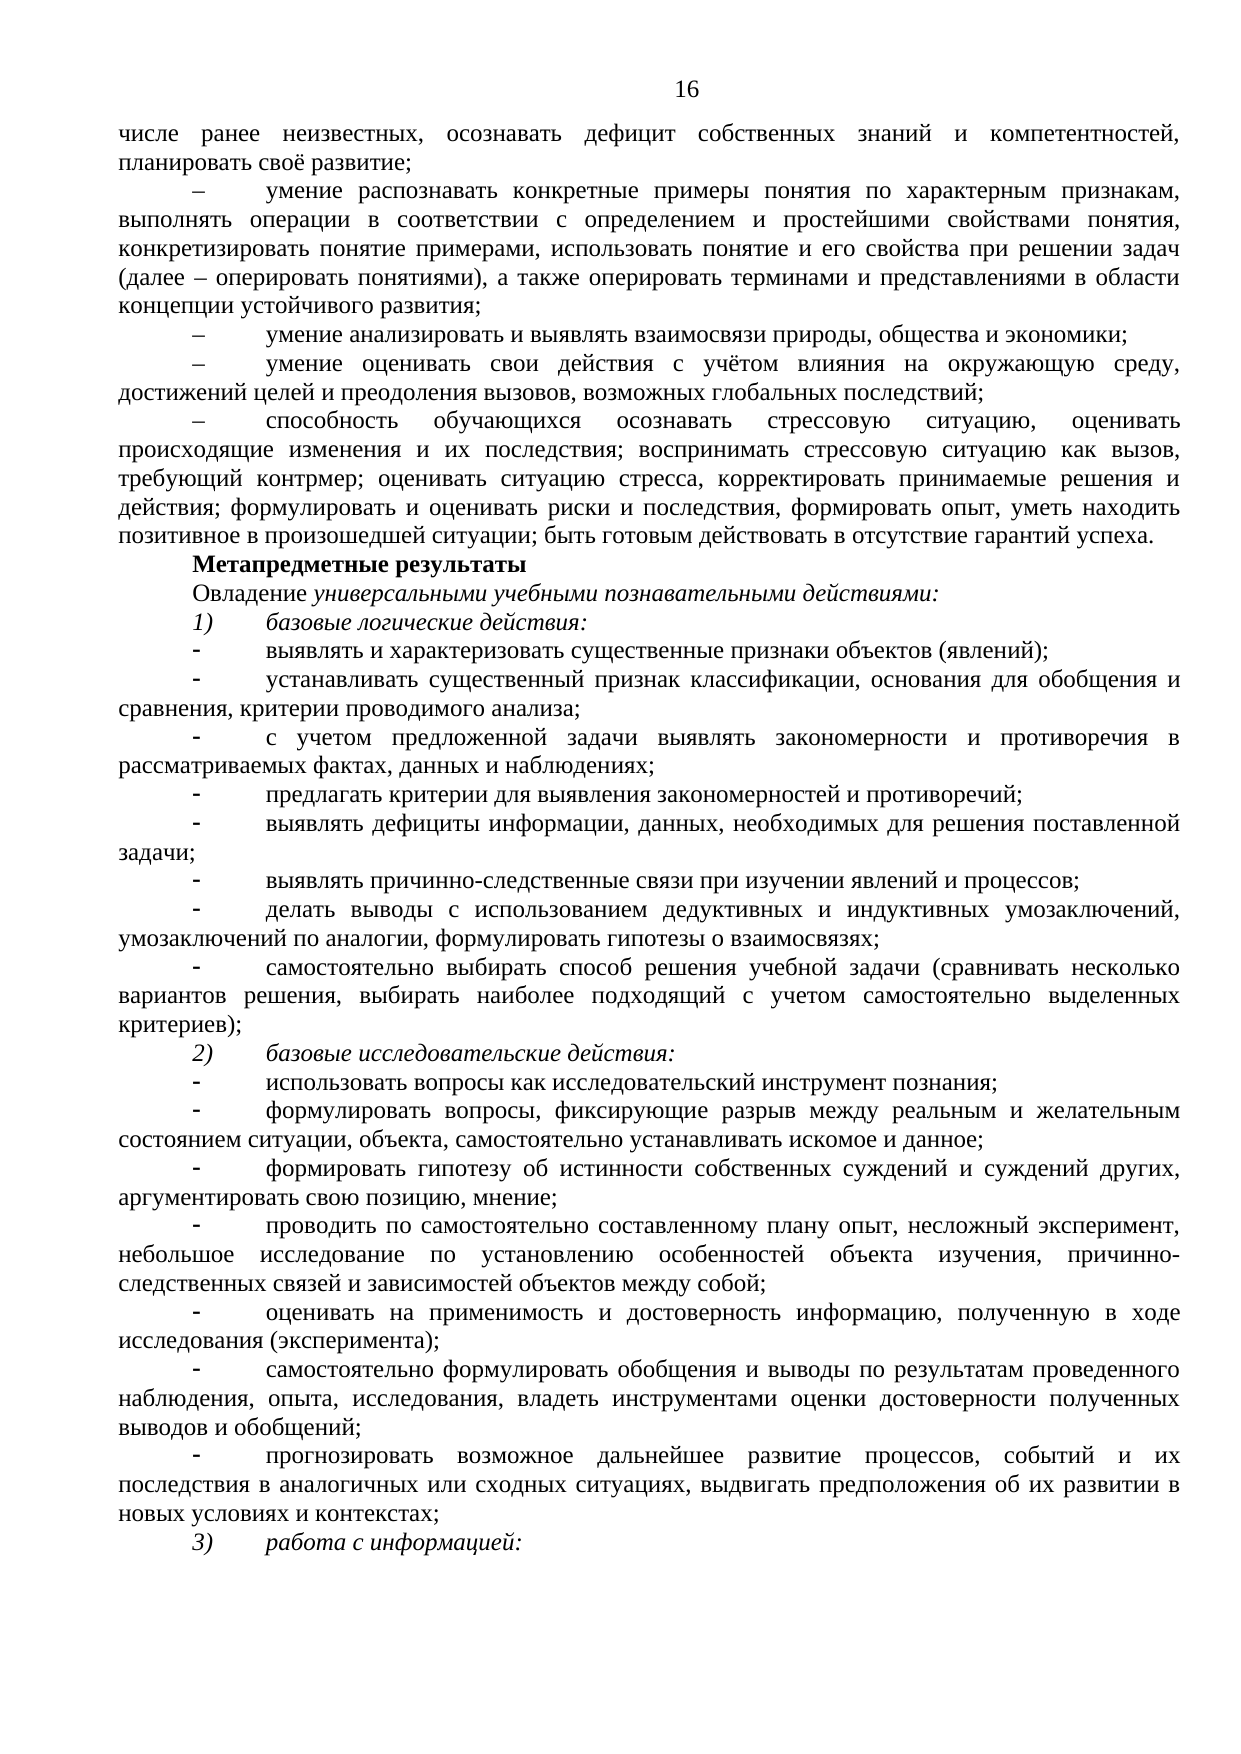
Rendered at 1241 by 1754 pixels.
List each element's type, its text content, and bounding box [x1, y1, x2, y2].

list самостоятельно выбирать способ решения учебной задачи (сравнивать несколько вариантов решения, выбирать наиболее подходящий с учетом самостоятельно выделенных критериев); [118, 952, 1181, 1038]
list использовать вопросы как исследовательский инструмент познания; [118, 1067, 1181, 1096]
text Овладение универсальными учебными познавательными действиями: [118, 578, 1181, 607]
list устанавливать существенный признак классификации, основания для обобщения и сравнения, критерии проводимого анализа; [118, 664, 1181, 722]
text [118, 118, 1181, 176]
text 1) базовые логические действия: [118, 607, 1181, 636]
text – умение распознавать конкретные примеры понятия по характерным признакам, выполнять операции в соответствии с определением и простейшими свойствами понятия, конкретизировать понятие примерами, использовать понятие и его свойства при решении задач (далее – оперировать понятиями), а также оперировать терминами и представлениями в области концепции устойчивого развития; [118, 176, 1181, 319]
list формировать гипотезу об истинности собственных суждений и суждений других, аргументировать свою позицию, мнение; [118, 1153, 1181, 1211]
list проводить по самостоятельно составленному плану опыт, несложный эксперимент, небольшое исследование по установлению особенностей объекта изучения, причинно-следственных связей и зависимостей объектов между собой; [118, 1211, 1181, 1297]
list формулировать вопросы, фиксирующие разрыв между реальным и желательным состоянием ситуации, объекта, самостоятельно устанавливать искомое и данное; [118, 1096, 1181, 1153]
text – способность обучающихся осознавать стрессовую ситуацию, оценивать происходящие изменения и их последствия; воспринимать стрессовую ситуацию как вызов, требующий контрмер; оценивать ситуацию стресса, корректировать принимаемые решения и действия; формулировать и оценивать риски и последствия, формировать опыт, уметь находить позитивное в произошедшей ситуации; быть готовым действовать в отсутствие гарантий успеха. [118, 406, 1181, 549]
text 3) работа с информацией: [118, 1527, 1181, 1556]
list предлагать критерии для выявления закономерностей и противоречий; [118, 779, 1181, 808]
list выявлять и характеризовать существенные признаки объектов (явлений); [118, 636, 1181, 664]
subtitle Метапредметные результаты [118, 549, 1181, 578]
list оценивать на применимость и достоверность информацию, полученную в ходе исследования (эксперимента); [118, 1297, 1181, 1354]
list прогнозировать возможное дальнейшее развитие процессов, событий и их последствия в аналогичных или сходных ситуациях, выдвигать предположения об их развитии в новых условиях и контекстах; [118, 1441, 1181, 1527]
list с учетом предложенной задачи выявлять закономерности и противоречия в рассматриваемых фактах, данных и наблюдениях; [118, 722, 1181, 779]
text 2) базовые исследовательские действия: [118, 1038, 1181, 1067]
text – умение анализировать и выявлять взаимосвязи природы, общества и экономики; [118, 319, 1181, 348]
text – умение оценивать свои действия с учётом влияния на окружающую среду, достижений целей и преодоления вызовов, возможных глобальных последствий; [118, 348, 1181, 406]
list делать выводы с использованием дедуктивных и индуктивных умозаключений, умозаключений по аналогии, формулировать гипотезы о взаимосвязях; [118, 894, 1181, 952]
list самостоятельно формулировать обобщения и выводы по результатам проведенного наблюдения, опыта, исследования, владеть инструментами оценки достоверности полученных выводов и обобщений; [118, 1354, 1181, 1441]
list выявлять причинно-следственные связи при изучении явлений и процессов; [118, 866, 1181, 894]
list выявлять дефициты информации, данных, необходимых для решения поставленной задачи; [118, 808, 1181, 866]
